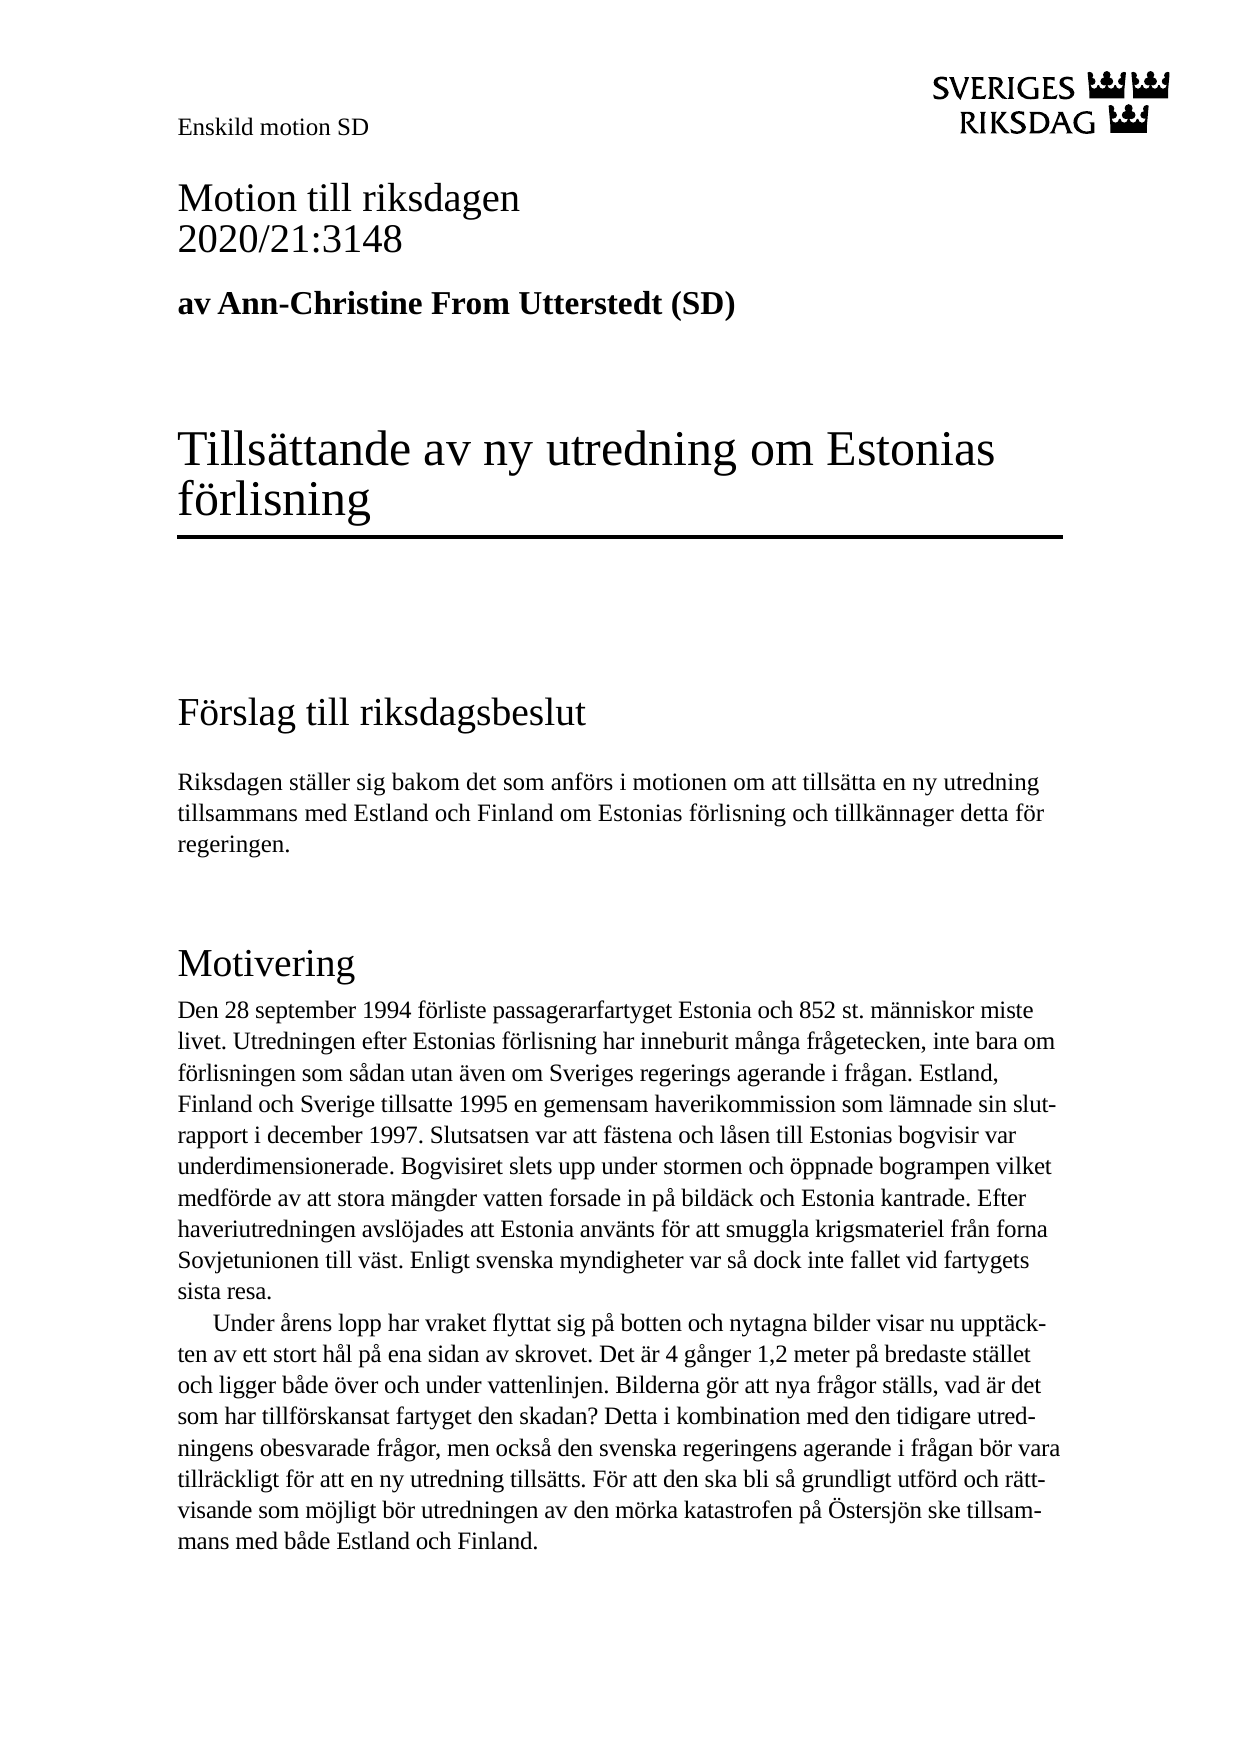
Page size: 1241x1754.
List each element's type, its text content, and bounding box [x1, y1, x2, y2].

text Den 28 september 1994 förliste passagerarfartyget Estonia och 852 st. människor miste livet. Utredningen efter Estonias förlisning har inneburit många frågetecken, inte bara om förlisningen som sådan utan även om Sveriges regerings agerande i frågan. Estland, Finland och Sverige tillsatte 1995 en gemensam haverikommission som lämnade sin slutrapport i december 1997. Slutsatsen var att fästena och låsen till Estonias bogvisir var underdimensionerade. Bogvisiret slets upp under stormen och öppnade bogrampen vilket medförde av att stora mängder vatten forsade in på bildäck och Estonia kantrade. Efter haveriutredningen avslöjades att Estonia använts för att smuggla krigsmateriel från forna Sovjetunionen till väst. Enligt svenska myndigheter var så dock inte fallet vid fartygets sista resa. [177, 993, 1063, 1305]
text Under årens lopp har vraket flyttat sig på botten och nytagna bilder visar nu upptäckten av ett stort hål på ena sidan av skrovet. Det är 4 gånger 1,2 meter på bredaste stället och ligger både över och under vattenlinjen. Bilderna gör att nya frågor ställs, vad är det som har tillförskansat fartyget den skadan? Detta i kombination med den tidigare utredningens obesvarade frågor, men också den svenska regeringens agerande i frågan bör vara tillräckligt för att en ny utredning tillsätts. För att den ska bli så grundligt utförd och rättvisande som möjligt bör utredningen av den mörka katastrofen på Östersjön ske tillsammans med både Estland och Finland. [177, 1305, 1063, 1555]
